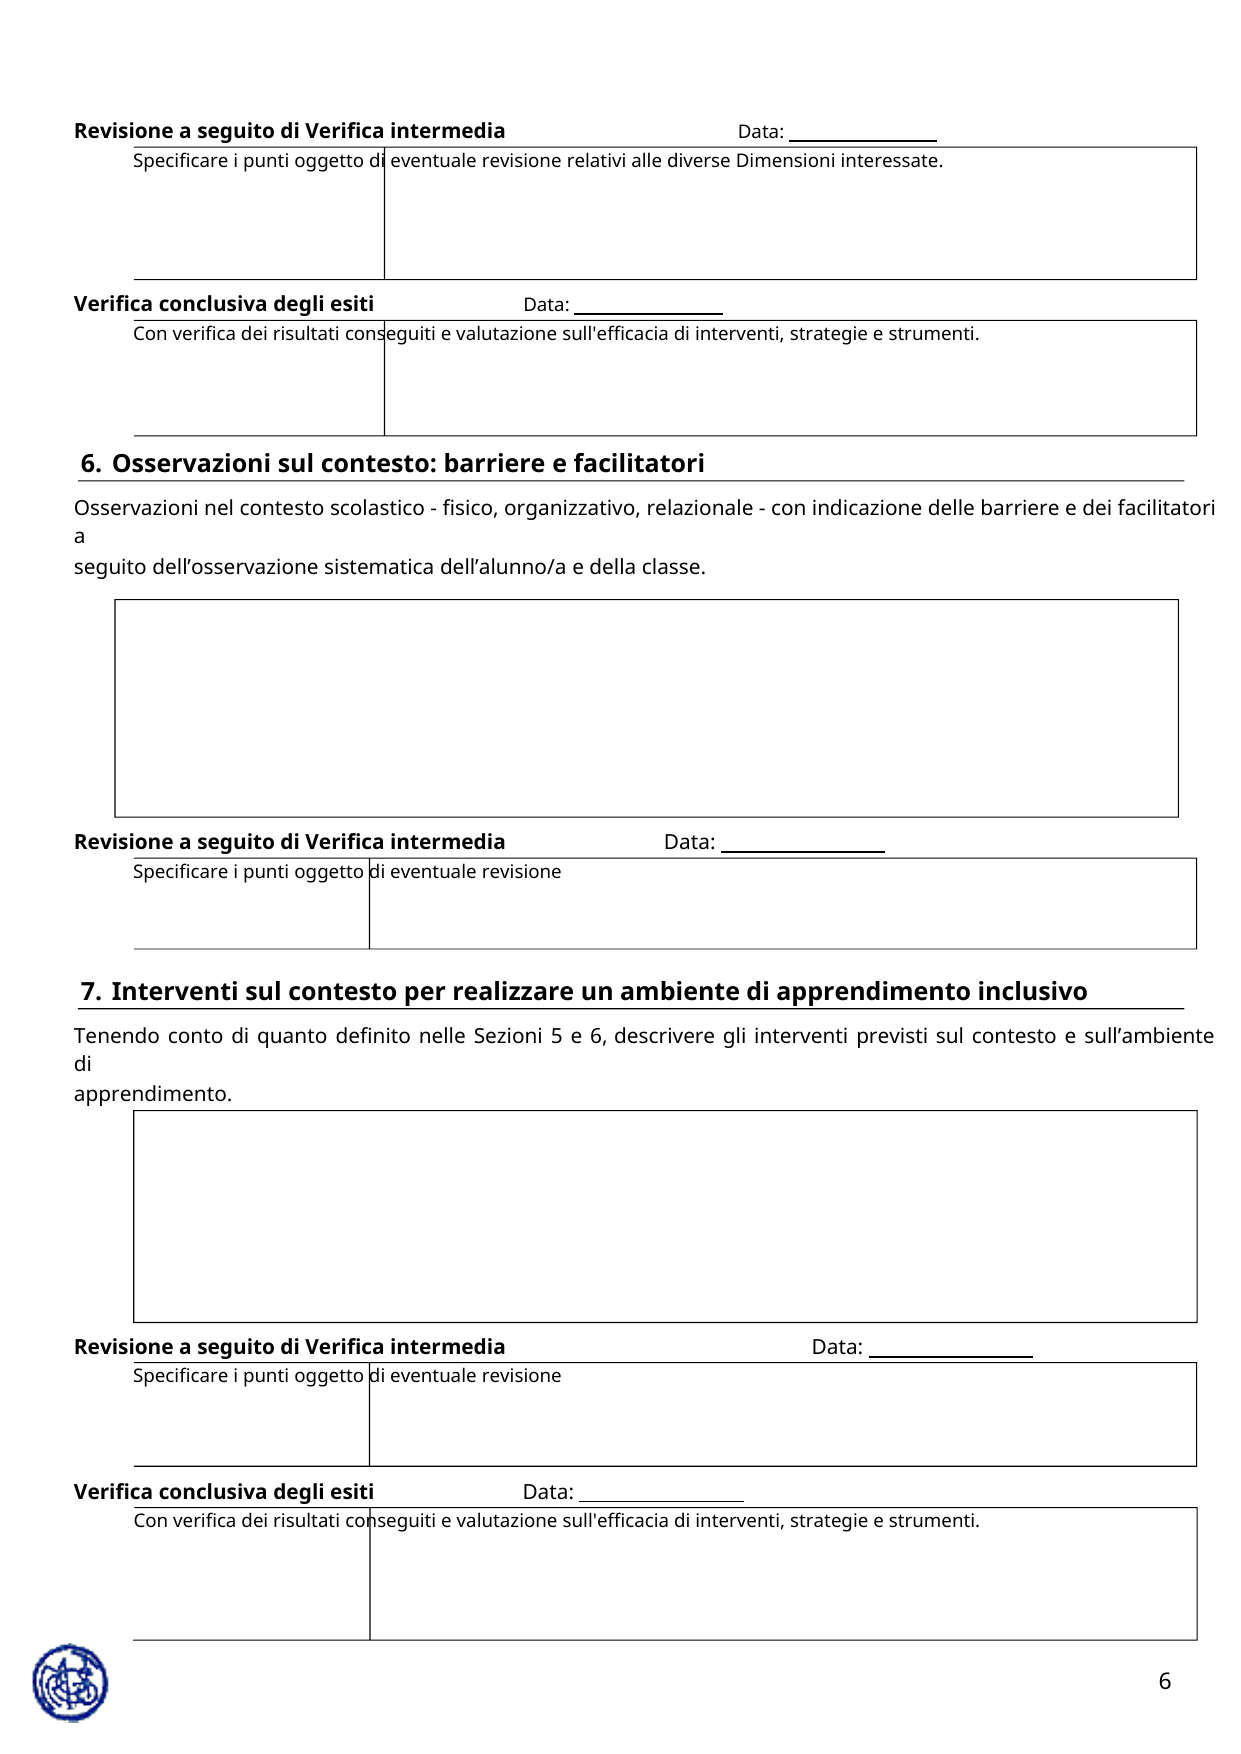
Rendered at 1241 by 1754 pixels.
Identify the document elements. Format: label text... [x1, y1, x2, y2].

text Verifica conclusiva degli esiti Data: [74, 1477, 1217, 1505]
text apprendimento. [74, 1079, 1217, 1108]
subtitle Osservazioni sul contesto: barriere e facilitatori [81, 446, 1217, 479]
text Revisione a seguito di Verifica intermedia Data: [74, 606, 1217, 856]
subtitle Interventi sul contesto per realizzare un ambiente di apprendimento inclusivo [81, 973, 1217, 1007]
text seguito dell’osservazione sistematica dell’alunno/a e della classe. [74, 552, 1217, 580]
text Revisione a seguito di Verifica intermedia Data: [74, 116, 1217, 145]
text Tenendo conto di quanto definito nelle Sezioni 5 e 6, descrivere gli interventi previsti sul contesto e sull’ambiente di [74, 1021, 1217, 1078]
picture [31, 1643, 111, 1723]
text Osservazioni nel contesto scolastico - fisico, organizzativo, relazionale - con indicazione delle barriere e dei facilitatori a [74, 493, 1217, 550]
text Revisione a seguito di Verifica intermedia Data: [74, 1332, 1217, 1361]
text Verifica conclusiva degli esiti Data: [74, 289, 1217, 318]
